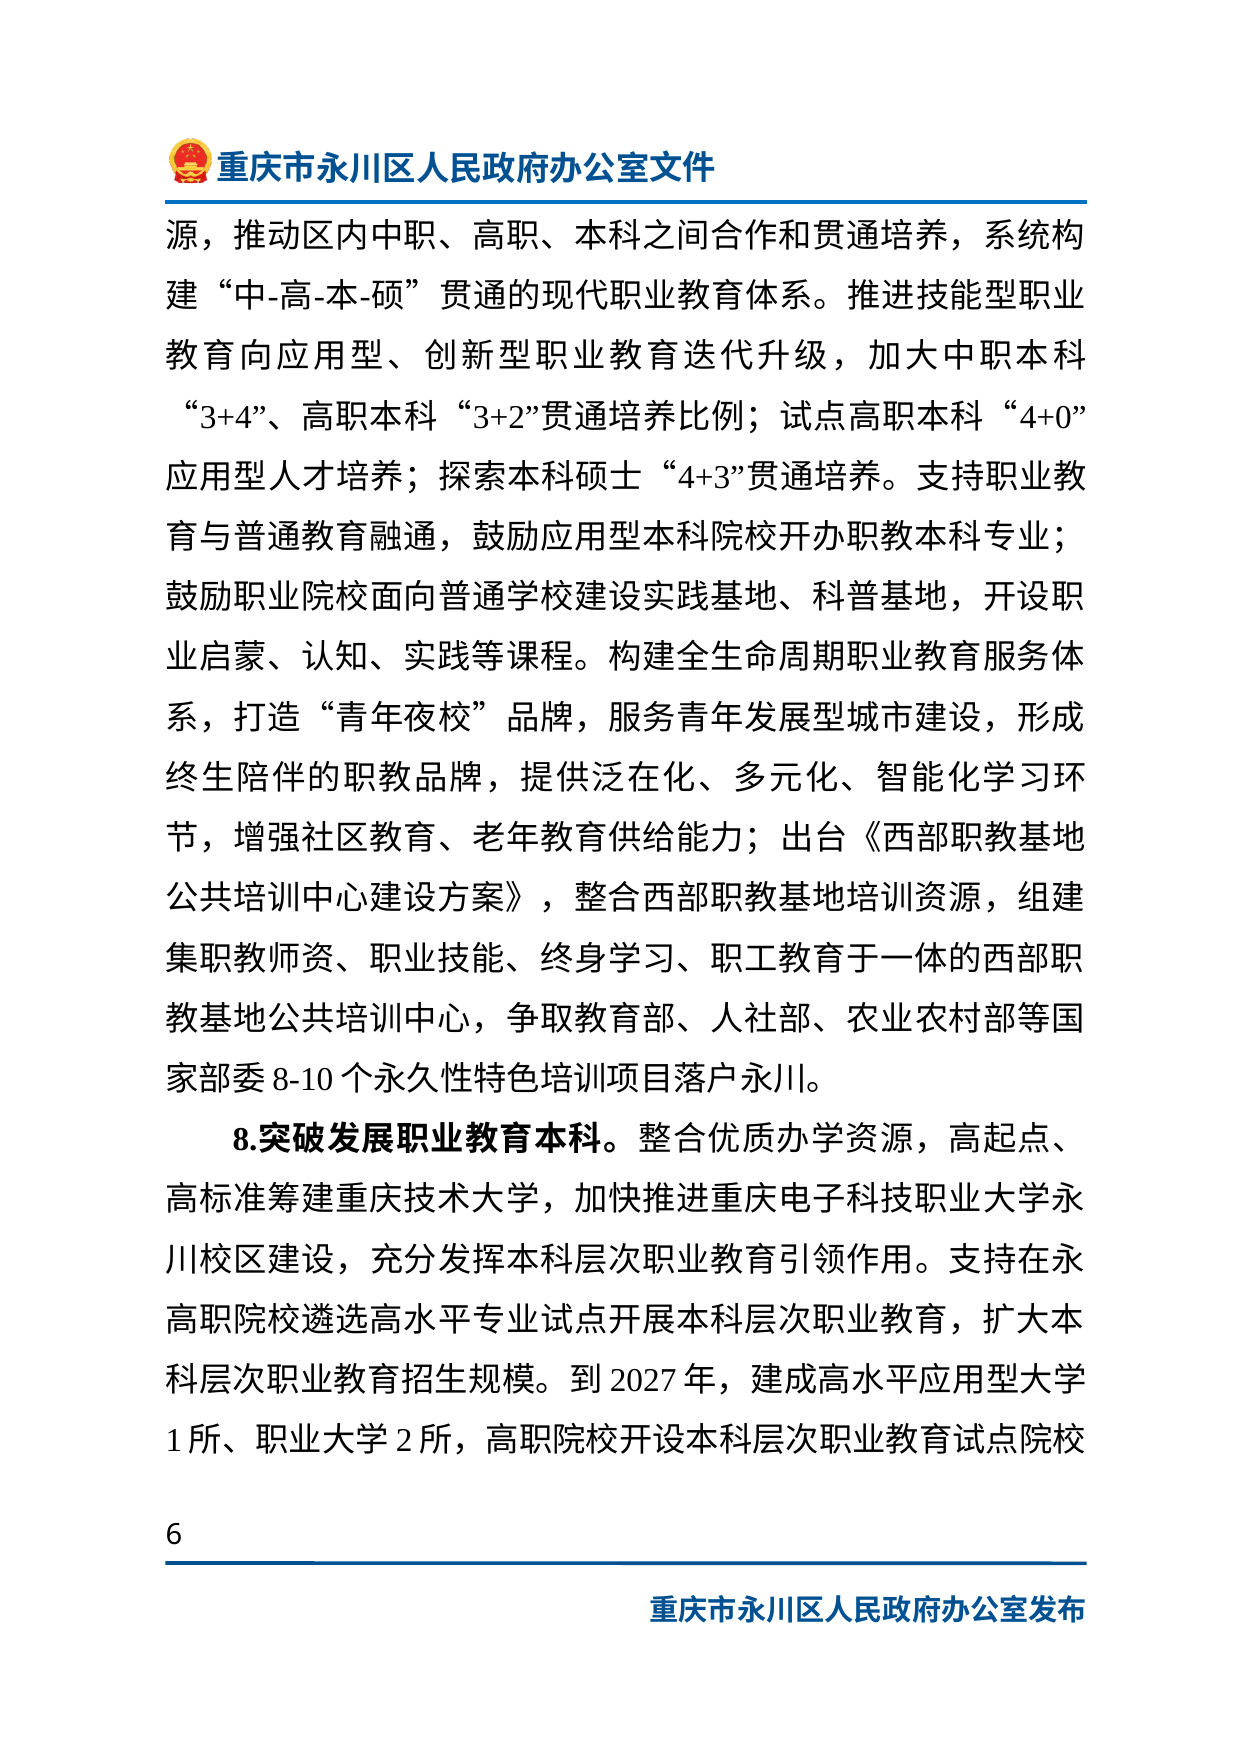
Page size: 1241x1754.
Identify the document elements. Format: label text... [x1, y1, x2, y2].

picture [165, 136, 216, 187]
